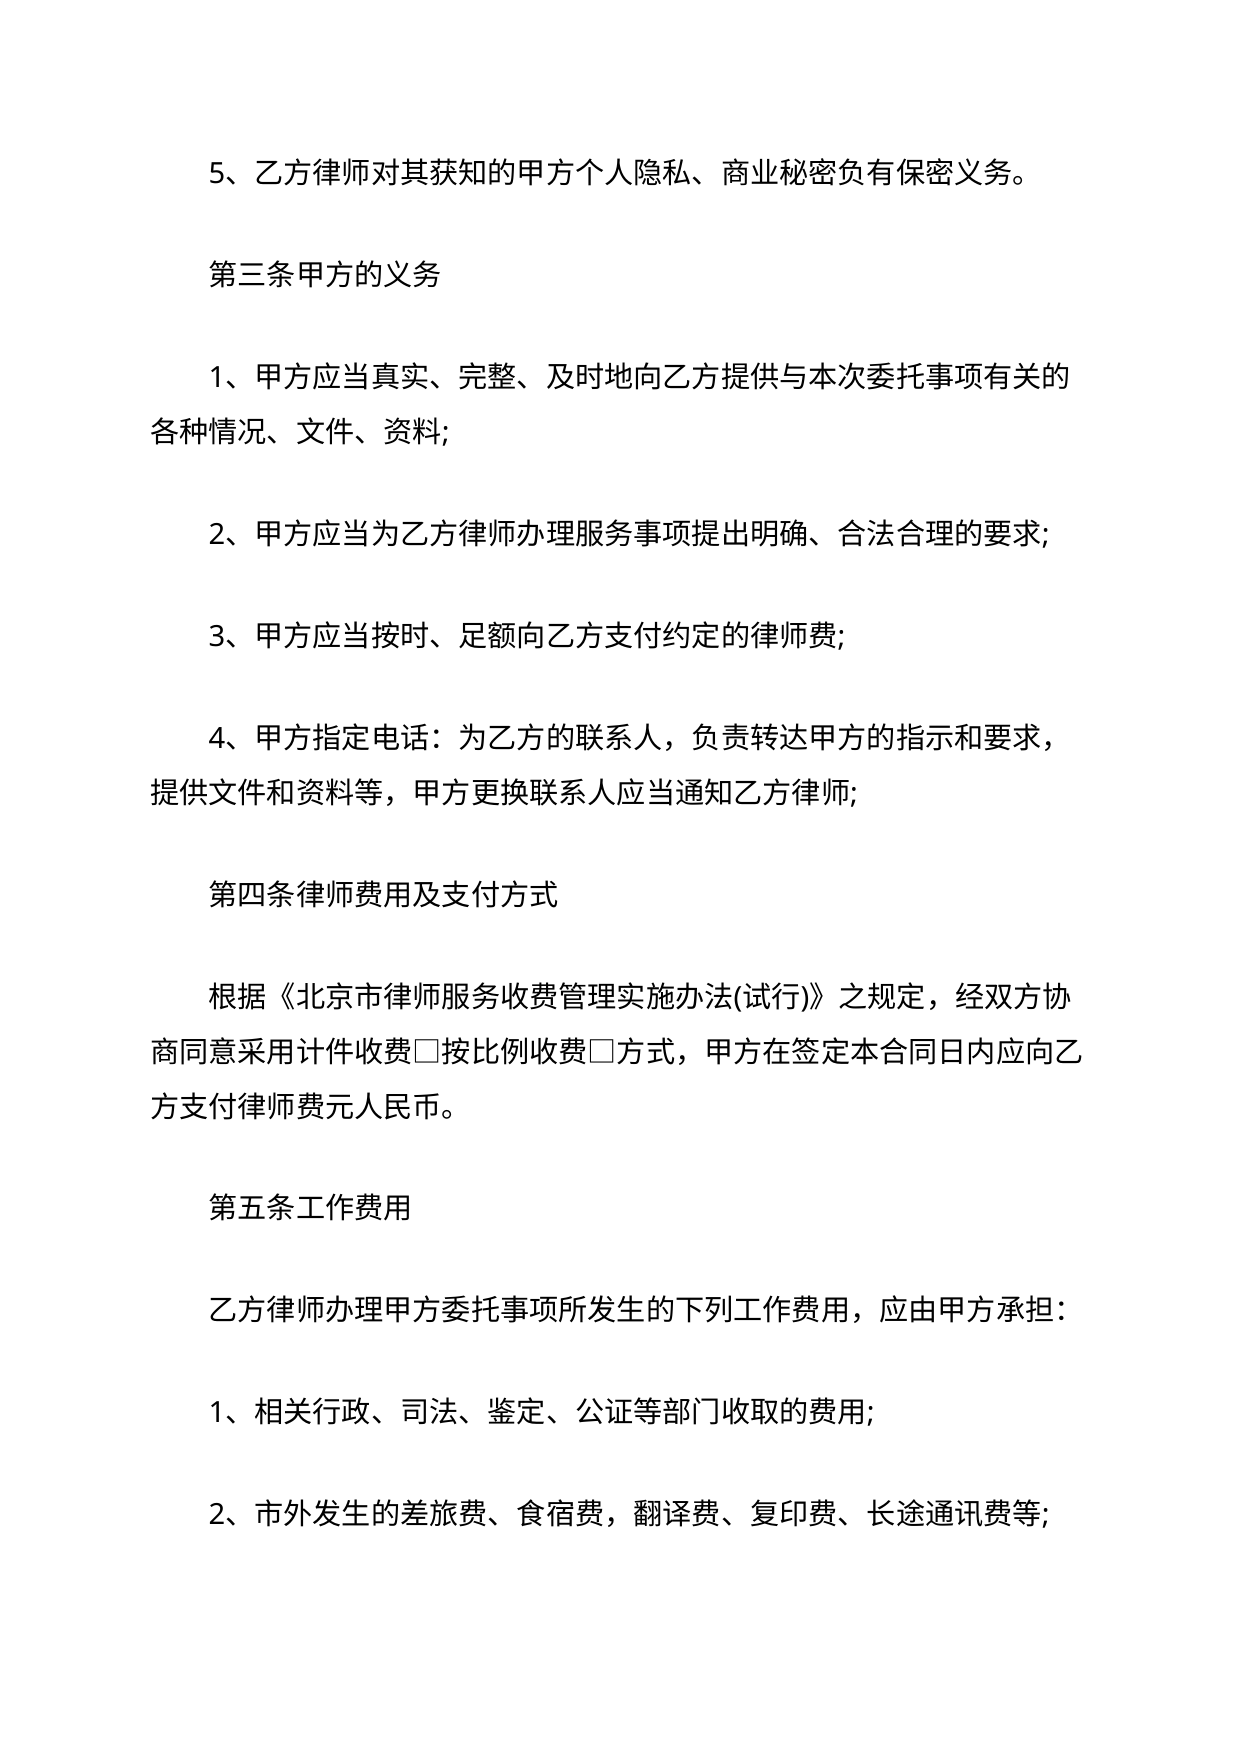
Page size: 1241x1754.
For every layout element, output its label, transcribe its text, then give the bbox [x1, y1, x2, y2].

text 2、甲方应当为乙方律师办理服务事项提出明确、合法合理的要求; [150, 511, 1090, 553]
text 2、市外发生的差旅费、食宿费，翻译费、复印费、长途通讯费等; [150, 1491, 1090, 1533]
text 3、甲方应当按时、足额向乙方支付约定的律师费; [150, 613, 1090, 655]
text 1、甲方应当真实、完整、及时地向乙方提供与本次委托事项有关的各种情况、文件、资料; [150, 354, 1090, 451]
text 根据《北京市律师服务收费管理实施办法(试行)》之规定，经双方协商同意采用计件收费□按比例收费□方式，甲方在签定本合同日内应向乙方支付律师费元人民币。 [150, 973, 1090, 1126]
text 第四条律师费用及支付方式 [150, 872, 1090, 914]
text 4、甲方指定电话：为乙方的联系人，负责转达甲方的指示和要求，提供文件和资料等，甲方更换联系人应当通知乙方律师; [150, 715, 1090, 812]
text 乙方律师办理甲方委托事项所发生的下列工作费用，应由甲方承担： [150, 1287, 1090, 1329]
text 5、乙方律师对其获知的甲方个人隐私、商业秘密负有保密义务。 [150, 150, 1090, 192]
text 第五条工作费用 [150, 1185, 1090, 1227]
text 第三条甲方的义务 [150, 252, 1090, 294]
text 1、相关行政、司法、鉴定、公证等部门收取的费用; [150, 1389, 1090, 1431]
